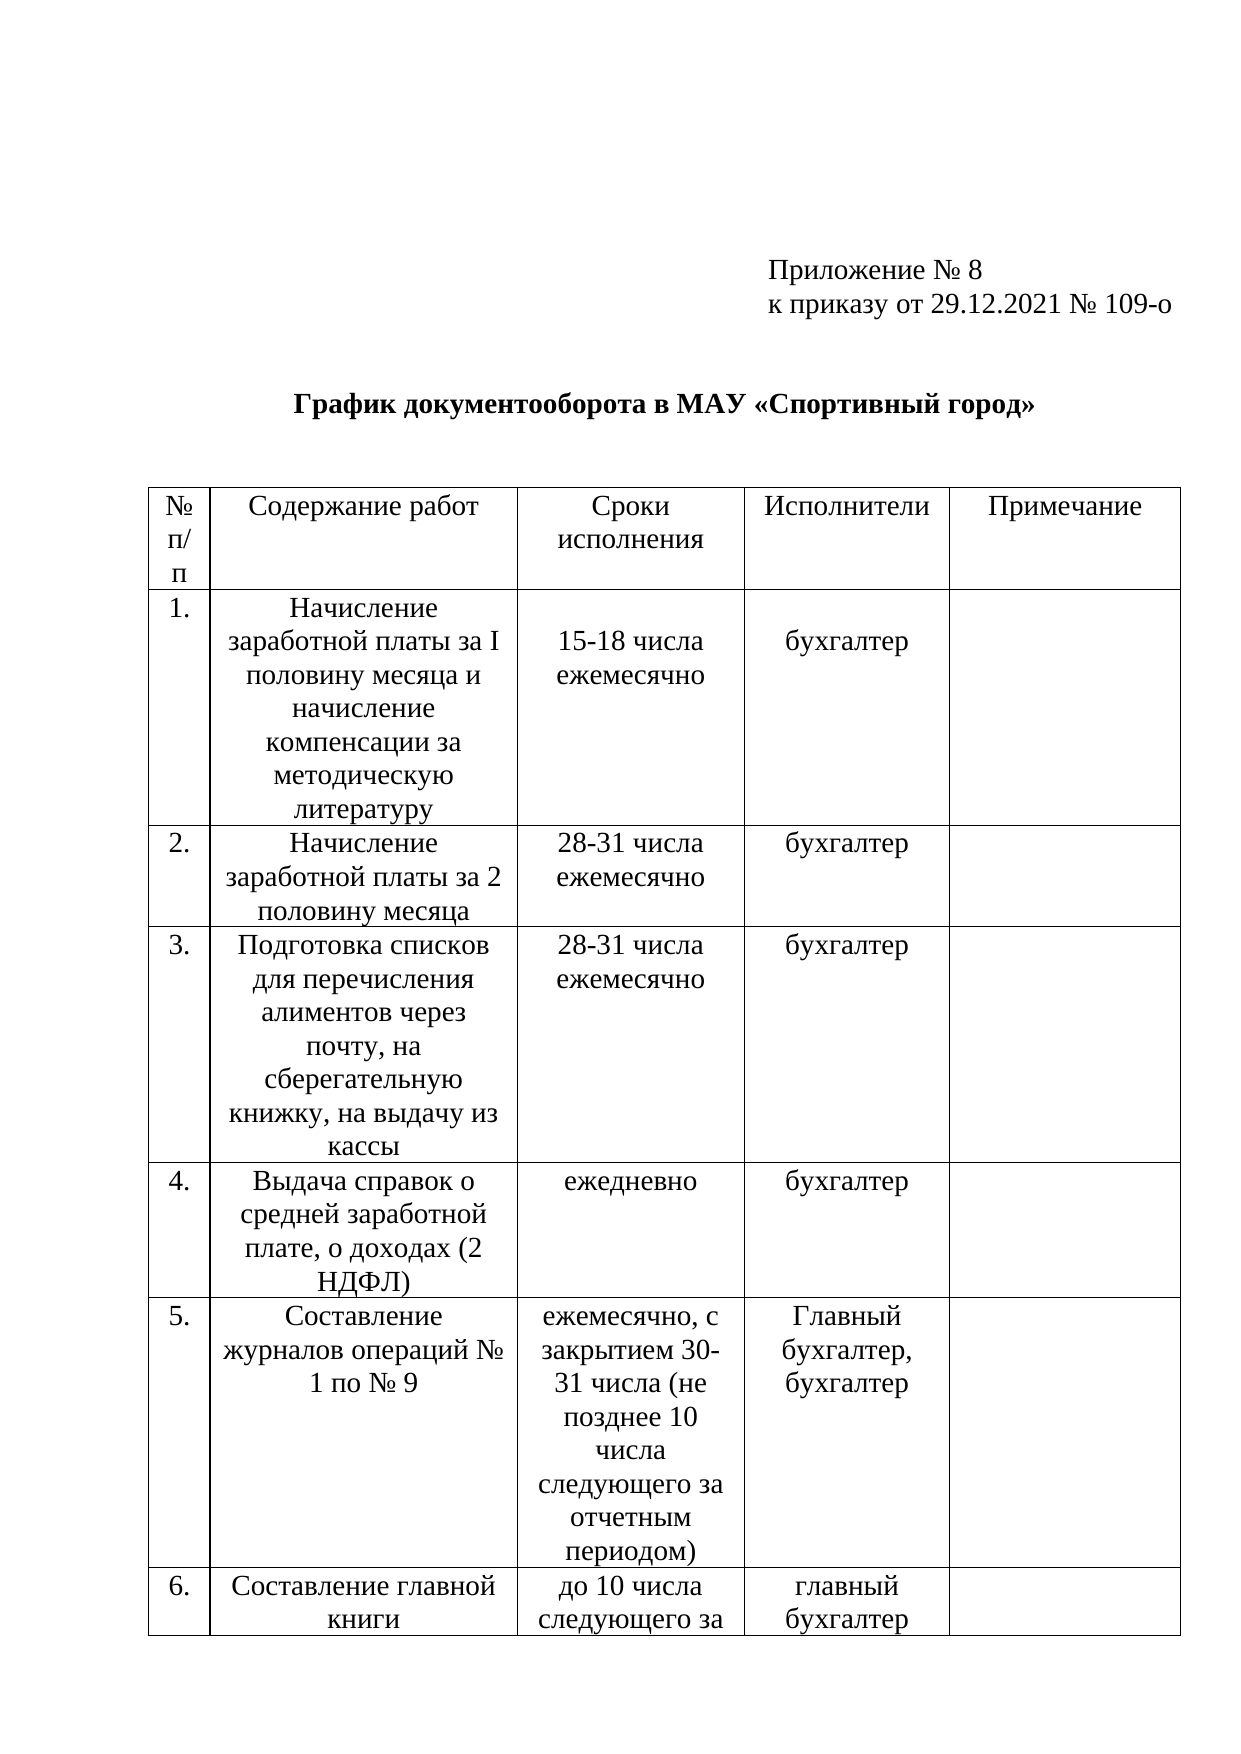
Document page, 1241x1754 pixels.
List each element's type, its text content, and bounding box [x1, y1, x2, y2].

table_cell 15-18 числа ежемесячно [518, 590, 744, 824]
table_header Содержание работ [211, 488, 517, 589]
text Приложение № 8 [768, 252, 1181, 286]
table_header Сроки исполнения [518, 488, 744, 589]
table_cell бухгалтер [745, 826, 949, 926]
table_cell 2. [149, 826, 209, 926]
table_cell ежемесячно, с закрытием 30-31 числа (не позднее 10 числа следующего за отчетным периодом) [518, 1298, 744, 1567]
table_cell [211, 1568, 517, 1635]
table_cell 3. [149, 927, 209, 1162]
text График документооборота в МАУ «Спортивный город» [148, 386, 1181, 420]
table_header Примечание [950, 488, 1180, 589]
table_cell 28-31 числа ежемесячно [518, 927, 744, 1162]
table_cell 1. [149, 590, 209, 824]
table_cell 5. [149, 1298, 209, 1567]
table_cell [950, 927, 1180, 1162]
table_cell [518, 1568, 744, 1635]
table_cell [950, 826, 1180, 926]
table_cell Подготовка списков для перечисления алиментов через почту, на сберегательную книжку, на выдачу из кассы [211, 927, 517, 1162]
table_cell [950, 590, 1180, 824]
table_cell [950, 1163, 1180, 1297]
table_header № п/п [149, 488, 209, 589]
table_cell [950, 1568, 1180, 1635]
table_cell бухгалтер [745, 1163, 949, 1297]
table_cell ежедневно [518, 1163, 744, 1297]
text к приказу от 29.12.2021 № 109-о [768, 286, 1181, 319]
table_cell 6. [149, 1568, 209, 1635]
table_cell Выдача справок о средней заработной плате, о доходах (2 НДФЛ) [211, 1163, 517, 1297]
table_cell 4. [149, 1163, 209, 1297]
table_cell Начисление заработной платы за I половину месяца и начисление компенсации за методическую литературу [211, 590, 517, 824]
table_header Исполнители [745, 488, 949, 589]
table_cell главный бухгалтер [745, 1568, 949, 1635]
table_cell Главный бухгалтер, бухгалтер [745, 1298, 949, 1567]
table_cell [950, 1298, 1180, 1567]
table_cell бухгалтер [745, 590, 949, 824]
table_cell 28-31 числа ежемесячно [518, 826, 744, 926]
table_cell Составление журналов операций № 1 по № 9 [211, 1298, 517, 1567]
table_cell бухгалтер [745, 927, 949, 1162]
table_cell Начисление заработной платы за 2 половину месяца [211, 826, 517, 926]
